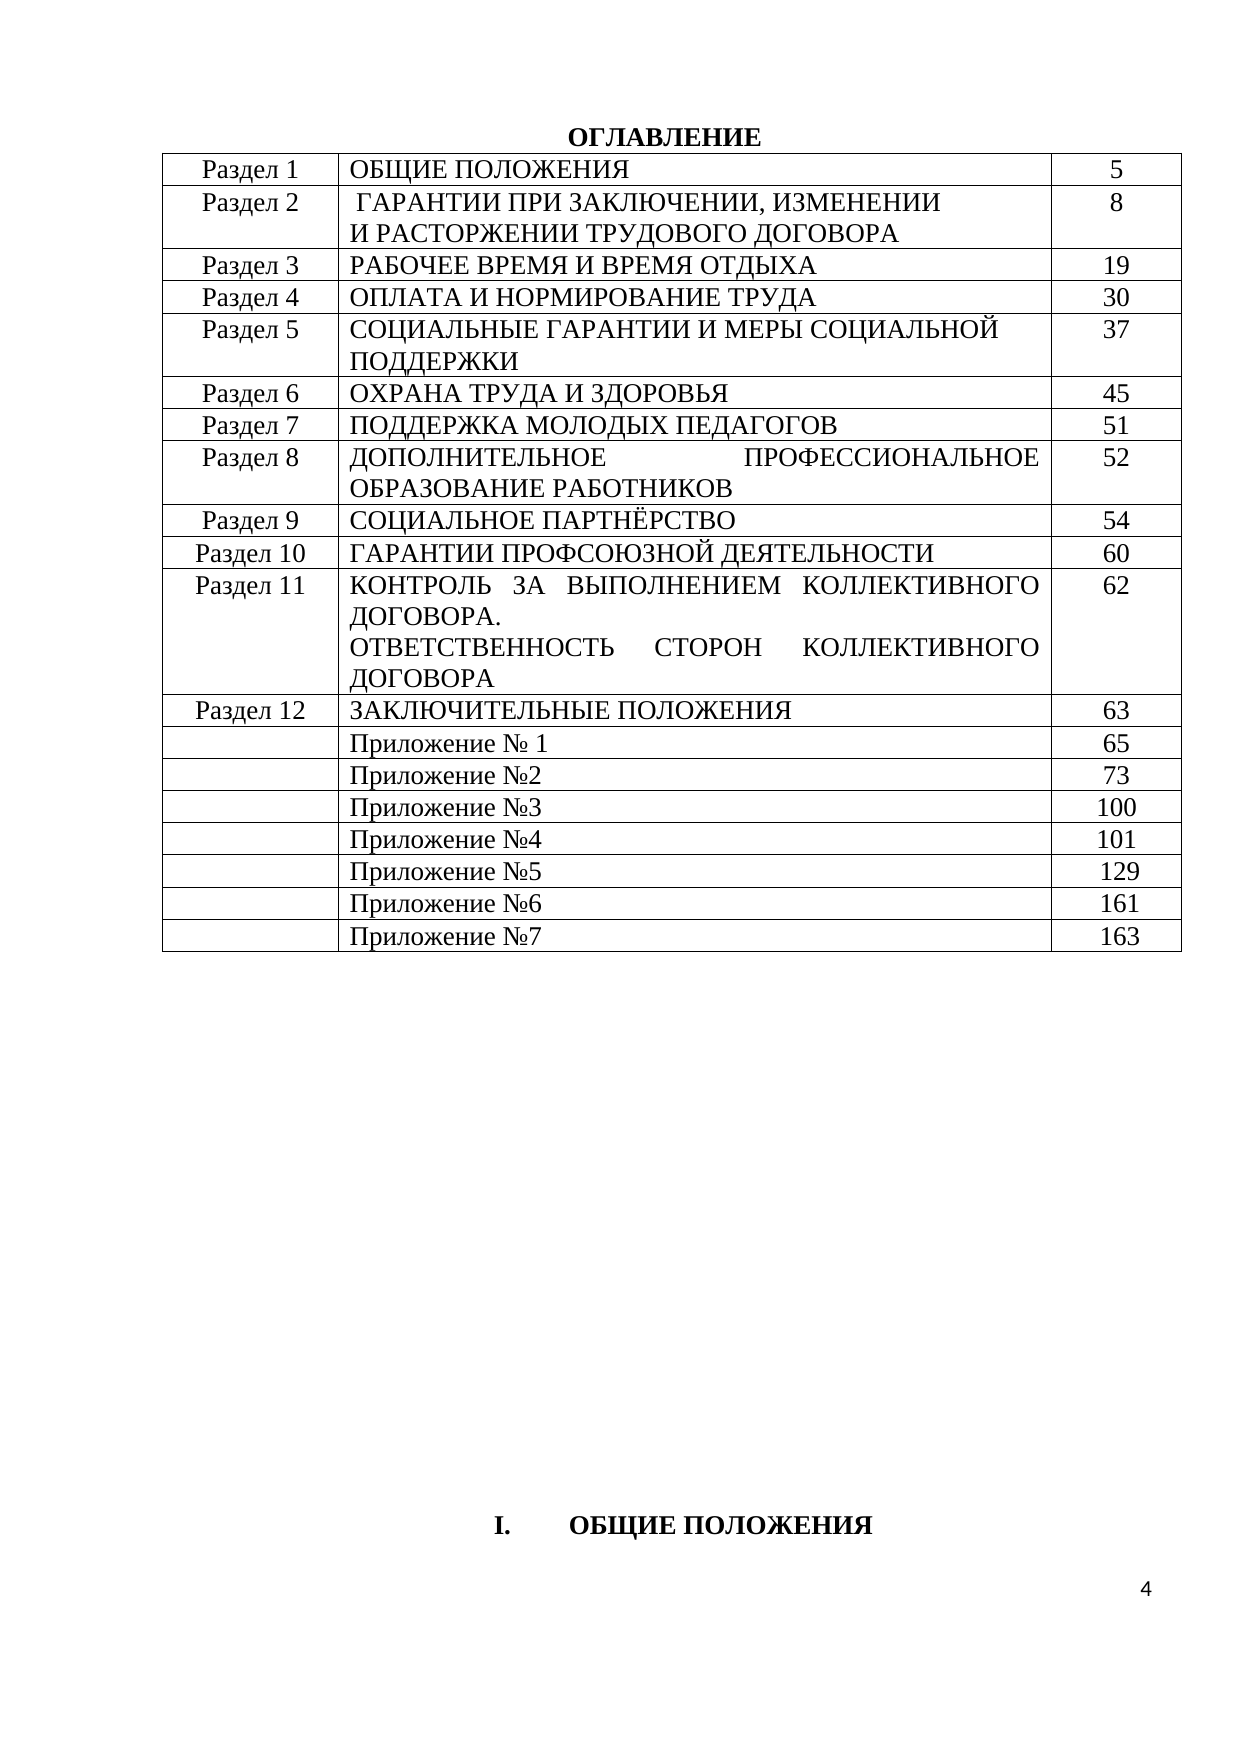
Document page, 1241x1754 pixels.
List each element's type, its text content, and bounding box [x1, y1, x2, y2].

table_cell ЗАКЛЮЧИТЕЛЬНЫЕ ПОЛОЖЕНИЯ [339, 695, 1051, 726]
table_cell Раздел 10 [163, 537, 338, 568]
table_cell [163, 823, 338, 854]
table_cell СОЦИАЛЬНОЕ ПАРТНЁРСТВО [339, 505, 1051, 536]
table_cell Раздел 7 [163, 409, 338, 440]
table_cell 129 [1052, 855, 1181, 887]
table_cell 54 [1052, 505, 1181, 536]
table_cell 8 [1052, 186, 1181, 248]
table_cell 51 [1052, 409, 1181, 440]
table_cell Раздел 11 [163, 569, 338, 693]
text ОГЛАВЛЕНИЕ [177, 121, 1152, 152]
table_cell Раздел 3 [163, 249, 338, 280]
table_cell Охрана труда и здоровья [339, 377, 1051, 408]
table_cell Раздел 12 [163, 695, 338, 726]
table_cell [163, 920, 338, 951]
table_cell 100 [1052, 791, 1181, 822]
table_cell ГАРАНТИИ ПРИ ЗАКЛЮЧЕНИИ, ИЗМЕНЕНИИ И РАСТОРЖЕНИИ ТРУДОВОГО ДОГОВОРА [339, 186, 1051, 248]
table_cell 60 [1052, 537, 1181, 568]
table_cell Приложение №2 [339, 759, 1051, 790]
table_cell 19 [1052, 249, 1181, 280]
table_cell 30 [1052, 281, 1181, 312]
table_cell Приложение №6 [339, 888, 1051, 919]
table_cell 65 [1052, 727, 1181, 758]
table_cell Приложение № 1 [339, 727, 1051, 758]
table_cell ПОДДЕРЖКА МОЛОДЫХ ПЕДАГОГОВ [339, 409, 1051, 440]
table_cell [163, 759, 338, 790]
table_cell Приложение №5 [339, 855, 1051, 887]
table_cell [163, 888, 338, 919]
table_cell 163 [1052, 920, 1181, 951]
table_header ОБЩИЕ ПОЛОЖЕНИЯ [339, 154, 1051, 185]
table_cell Приложение №3 [339, 791, 1051, 822]
table_header 5 [1052, 154, 1181, 185]
table_cell 45 [1052, 377, 1181, 408]
table_header Раздел 1 [163, 154, 338, 185]
table_cell Социальные гарантии и меры социальной поддержки [339, 314, 1051, 376]
table_cell Раздел 2 [163, 186, 338, 248]
list ОБЩИЕ ПОЛОЖЕНИЯ [215, 1509, 1152, 1541]
table_cell ДОПОЛНИТЕЛЬНОЕ ПРОФЕССИОНАЛЬНОЕ ОБРАЗОВАНИЕ РАБОТНИКОВ [339, 441, 1051, 503]
table_cell Приложение №4 [339, 823, 1051, 854]
table_cell КОНТРОЛЬ ЗА ВЫПОЛНЕНИЕМ КОЛЛЕКТИВНОГО ДОГОВОРА. ОТВЕТСТВЕННОСТЬ СТОРОН КОЛЛЕКТИВНОГО ДОГОВОРА [339, 569, 1051, 693]
table_cell [163, 855, 338, 887]
table_cell ГАРАНТИИ ПРОФСОЮЗНОЙ ДЕЯТЕЛЬНОСТИ [339, 537, 1051, 568]
table_cell 161 [1052, 888, 1181, 919]
table_cell Раздел 8 [163, 441, 338, 503]
table_cell [163, 791, 338, 822]
table_cell 52 [1052, 441, 1181, 503]
table_cell 62 [1052, 569, 1181, 693]
table_cell рабочее время и время отдыха [339, 249, 1051, 280]
table_cell Раздел 9 [163, 505, 338, 536]
table_cell Раздел 6 [163, 377, 338, 408]
table_cell Раздел 4 [163, 281, 338, 312]
table_cell Приложение №7 [339, 920, 1051, 951]
table_cell 63 [1052, 695, 1181, 726]
table_cell 73 [1052, 759, 1181, 790]
table_cell 37 [1052, 314, 1181, 376]
table_cell 101 [1052, 823, 1181, 854]
table_cell Раздел 5 [163, 314, 338, 376]
table_cell Оплата и нормирование труда [339, 281, 1051, 312]
table_cell [163, 727, 338, 758]
